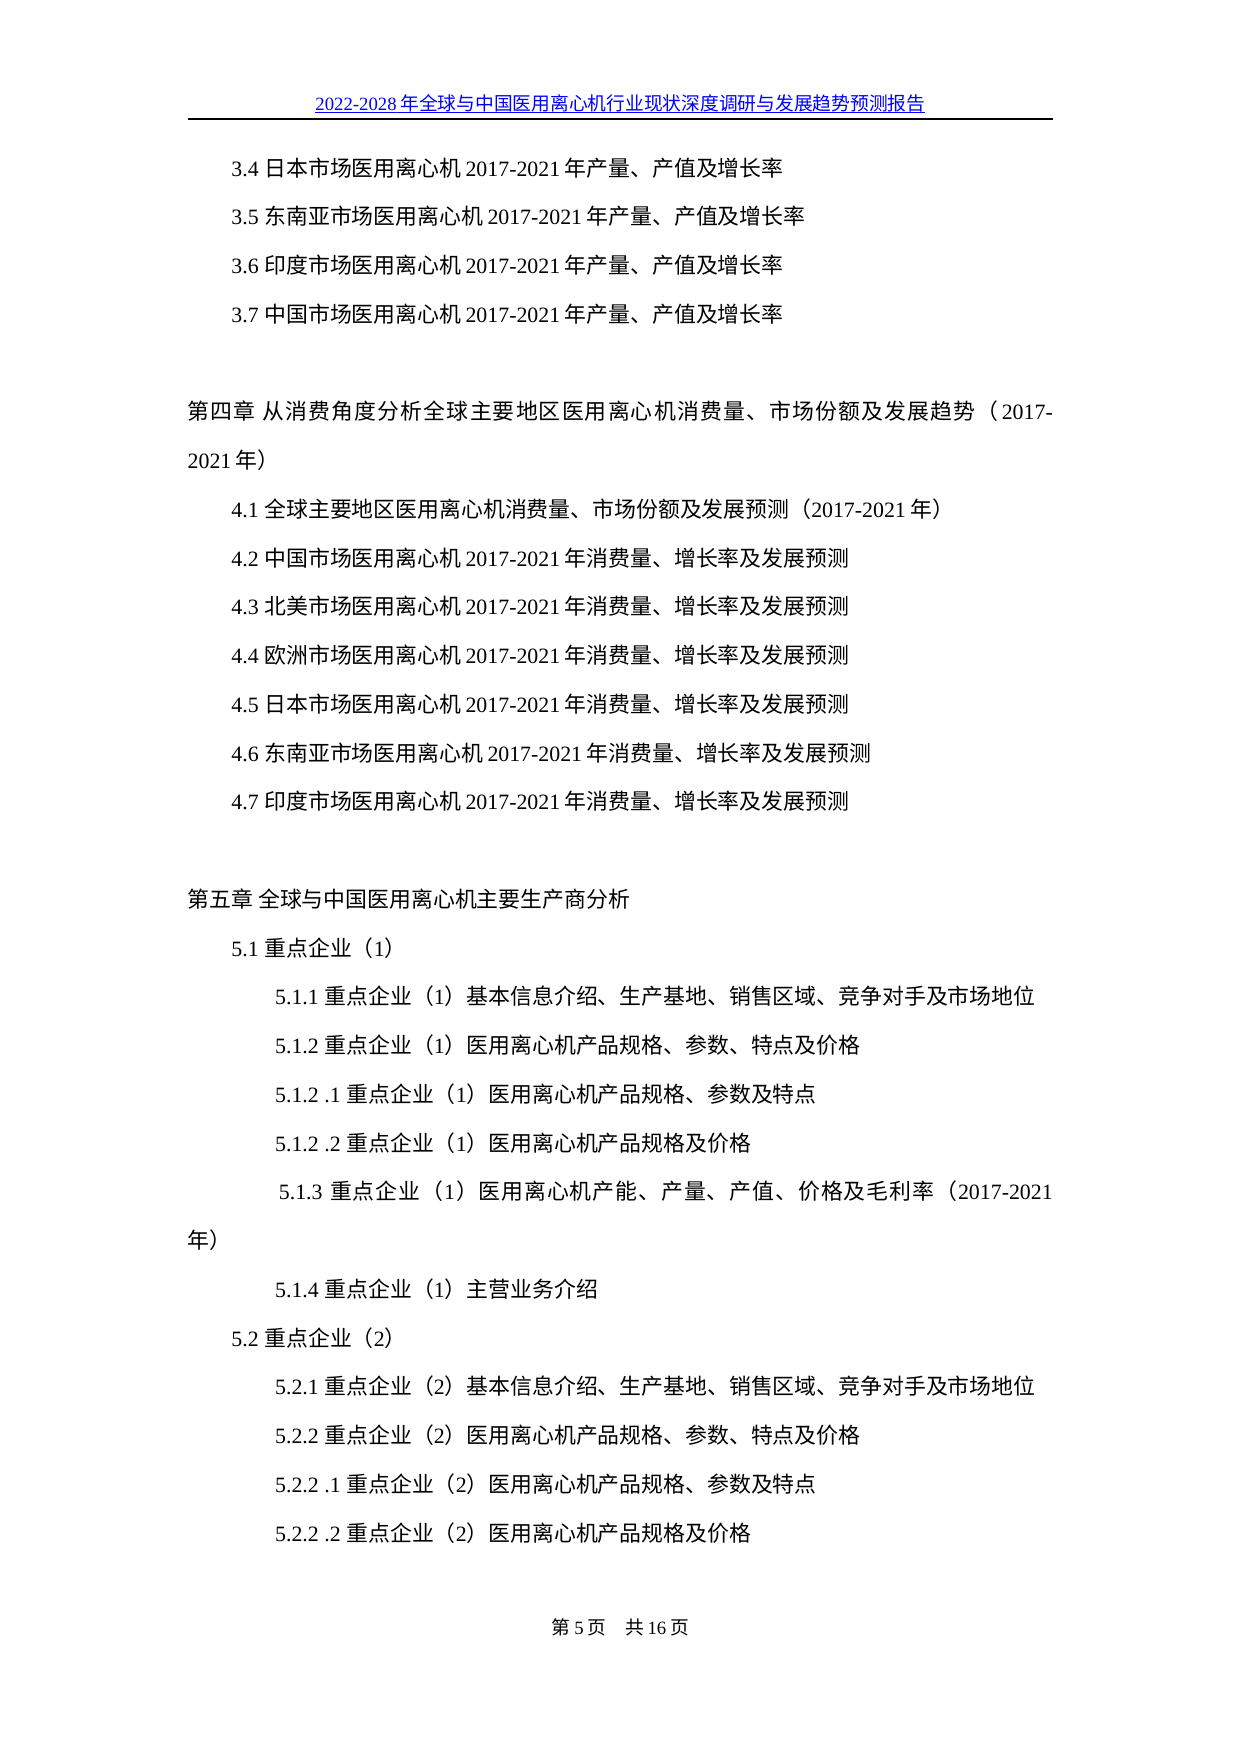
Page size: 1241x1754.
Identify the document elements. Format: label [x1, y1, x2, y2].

text [187, 150, 1053, 1548]
